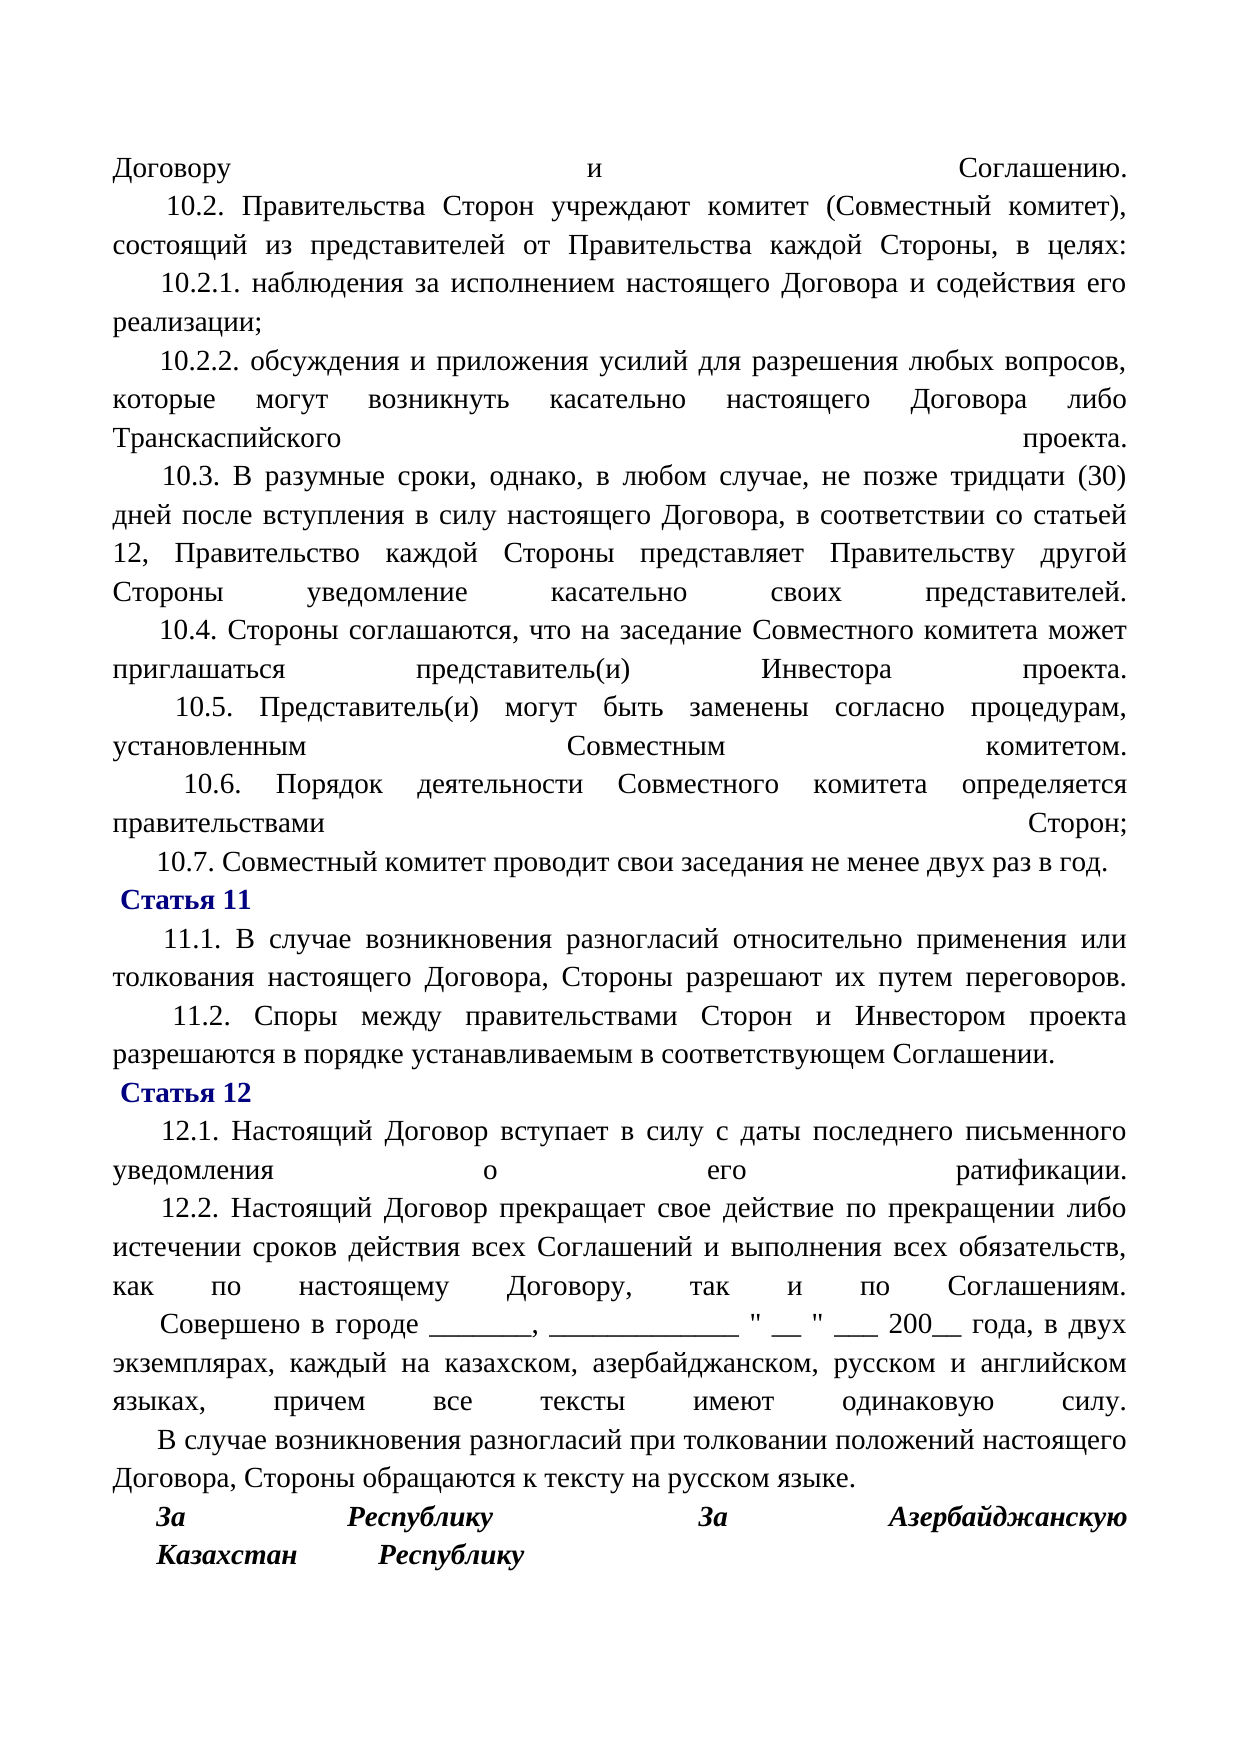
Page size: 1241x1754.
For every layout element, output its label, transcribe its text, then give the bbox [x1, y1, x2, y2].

text 12.1. Настоящий Договор вступает в силу с даты последнего письменного уведомления о его ратификации. 12.2. Настоящий Договор прекращает свое действие по прекращении либо истечении сроков действия всех Соглашений и выполнения всех обязательств, как по настоящему Договору, так и по Соглашениям. Совершено в городе _______, _____________ " __ " ___ 200__ года, в двух экземплярах, каждый на казахском, азербайджанском, русском и английском языках, причем все тексты имеют одинаковую силу. В случае возникновения разногласий при толковании положений настоящего Договора, Стороны обращаются к тексту на русском языке. [112, 1113, 1128, 1494]
text 11.1. В случае возникновения разногласий относительно применения или толкования настоящего Договора, Стороны разрешают их путем переговоров. 11.2. Споры между правительствами Сторон и Инвестором проекта разрешаются в порядке устанавливаемым в соответствующем Соглашении. [112, 921, 1128, 1070]
text Статья 12 [112, 1075, 1128, 1108]
text За Республику За Азербайджанскую Казахстан Республику [112, 1499, 1128, 1571]
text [112, 150, 1128, 877]
text Статья 11 [112, 882, 1128, 916]
